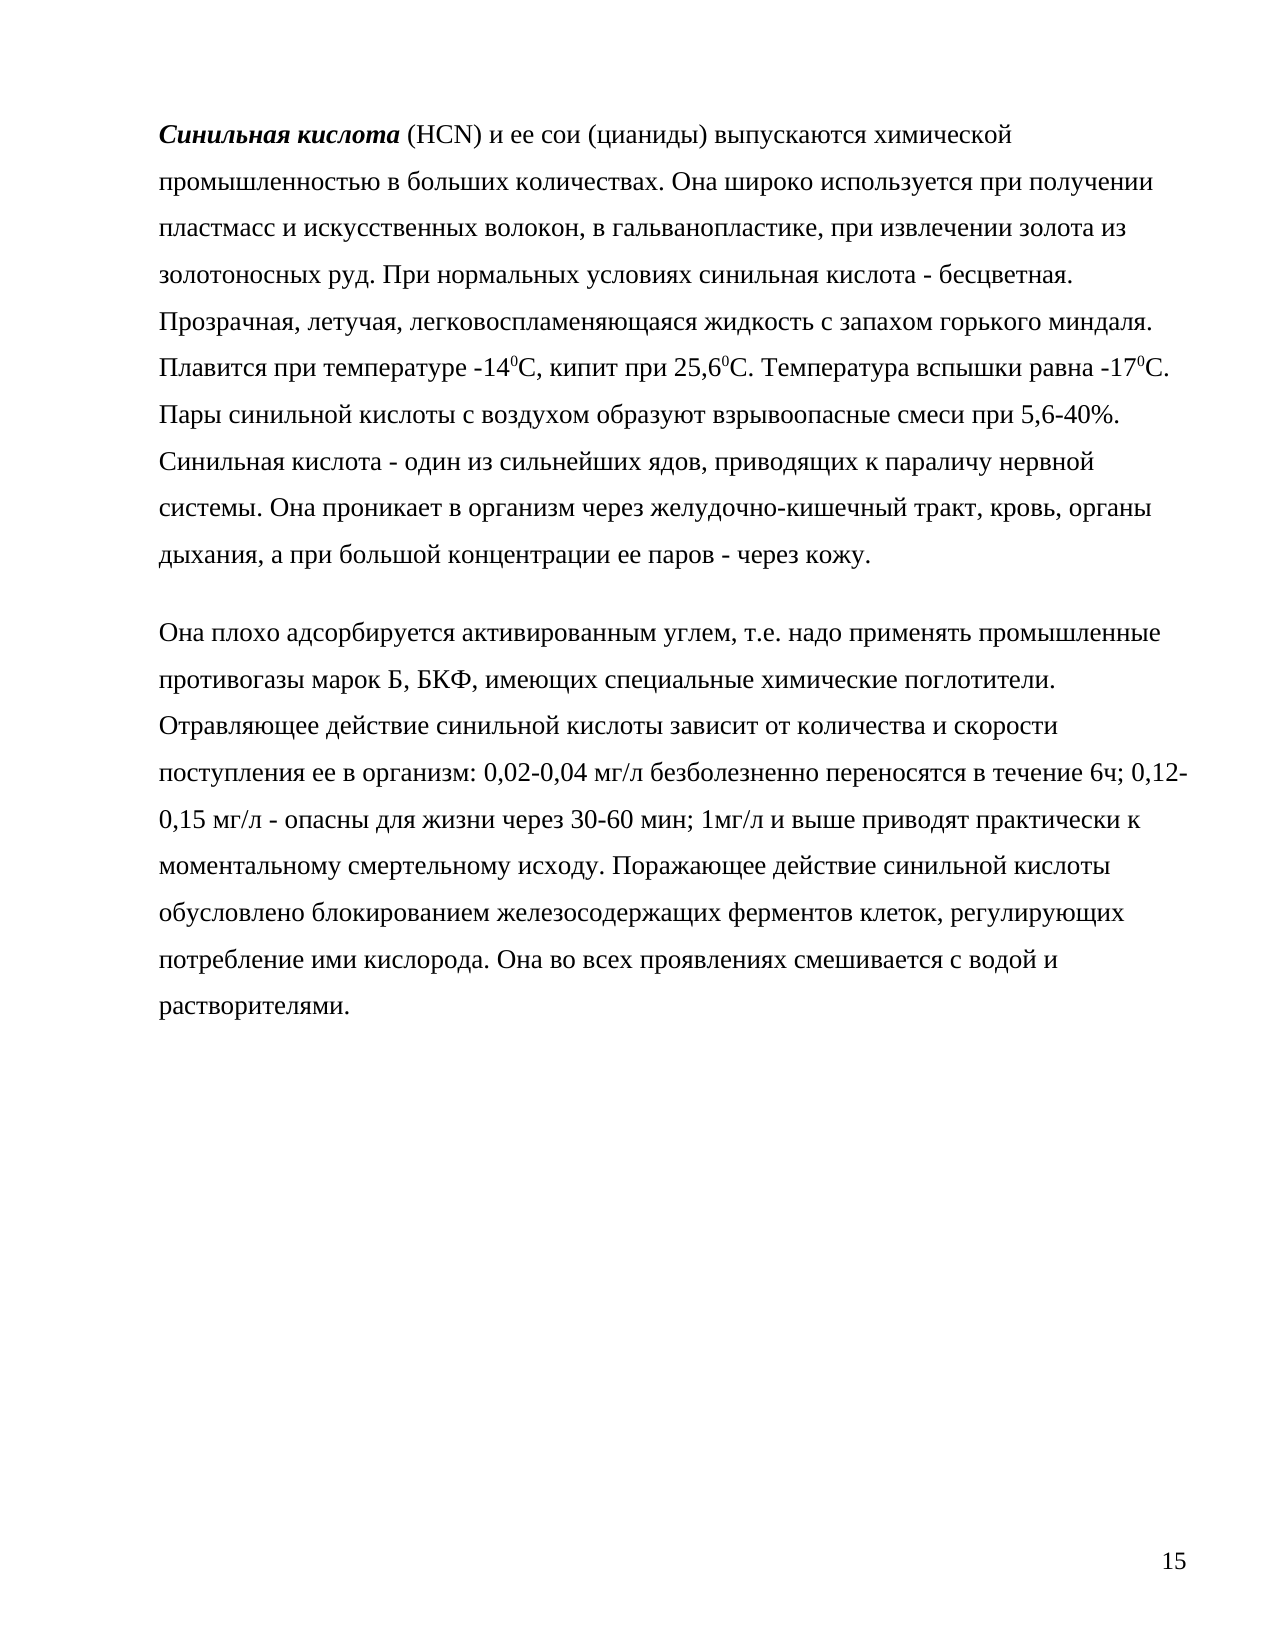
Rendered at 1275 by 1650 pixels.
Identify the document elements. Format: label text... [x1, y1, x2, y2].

text Синильная кислота (HCN) и ее сои (цианиды) выпускаются химической промышленностью в больших количествах. Она широко используется при получении пластмасс и искусственных волокон, в гальванопластике, при извлечении золота из золотоносных руд. При нормальных условиях синильная кислота - бесцветная. Прозрачная, летучая, легковоспламеняющаяся жидкость с запахом горького миндаля. Плавится при температуре -140С, кипит при 25,60С. Температура вспышки равна -170С. Пары синильной кислоты с воздухом образуют взрывоопасные смеси при 5,6-40%. Синильная кислота - один из сильнейших ядов, приводящих к параличу нервной системы. Она проникает в организм через желудочно-кишечный тракт, кровь, органы дыхания, а при большой концентрации ее паров - через кожу. [158, 118, 1206, 569]
text Она плохо адсорбируется активированным углем, т.е. надо применять промышленные противогазы марок Б, БКФ, имеющих специальные химические поглотители. Отравляющее действие синильной кислоты зависит от количества и скорости поступления ее в организм: 0,02-0,04 мг/л безболезненно переносятся в течение 6ч; 0,12-0,15 мг/л - опасны для жизни через 30-60 мин; 1мг/л и выше приводят практически к моментальному смертельному исходу. Поражающее действие синильной кислоты обусловлено блокированием железосодержащих ферментов клеток, регулирующих потребление ими кислорода. Она во всех проявлениях смешивается с водой и растворителями. [158, 616, 1206, 1021]
